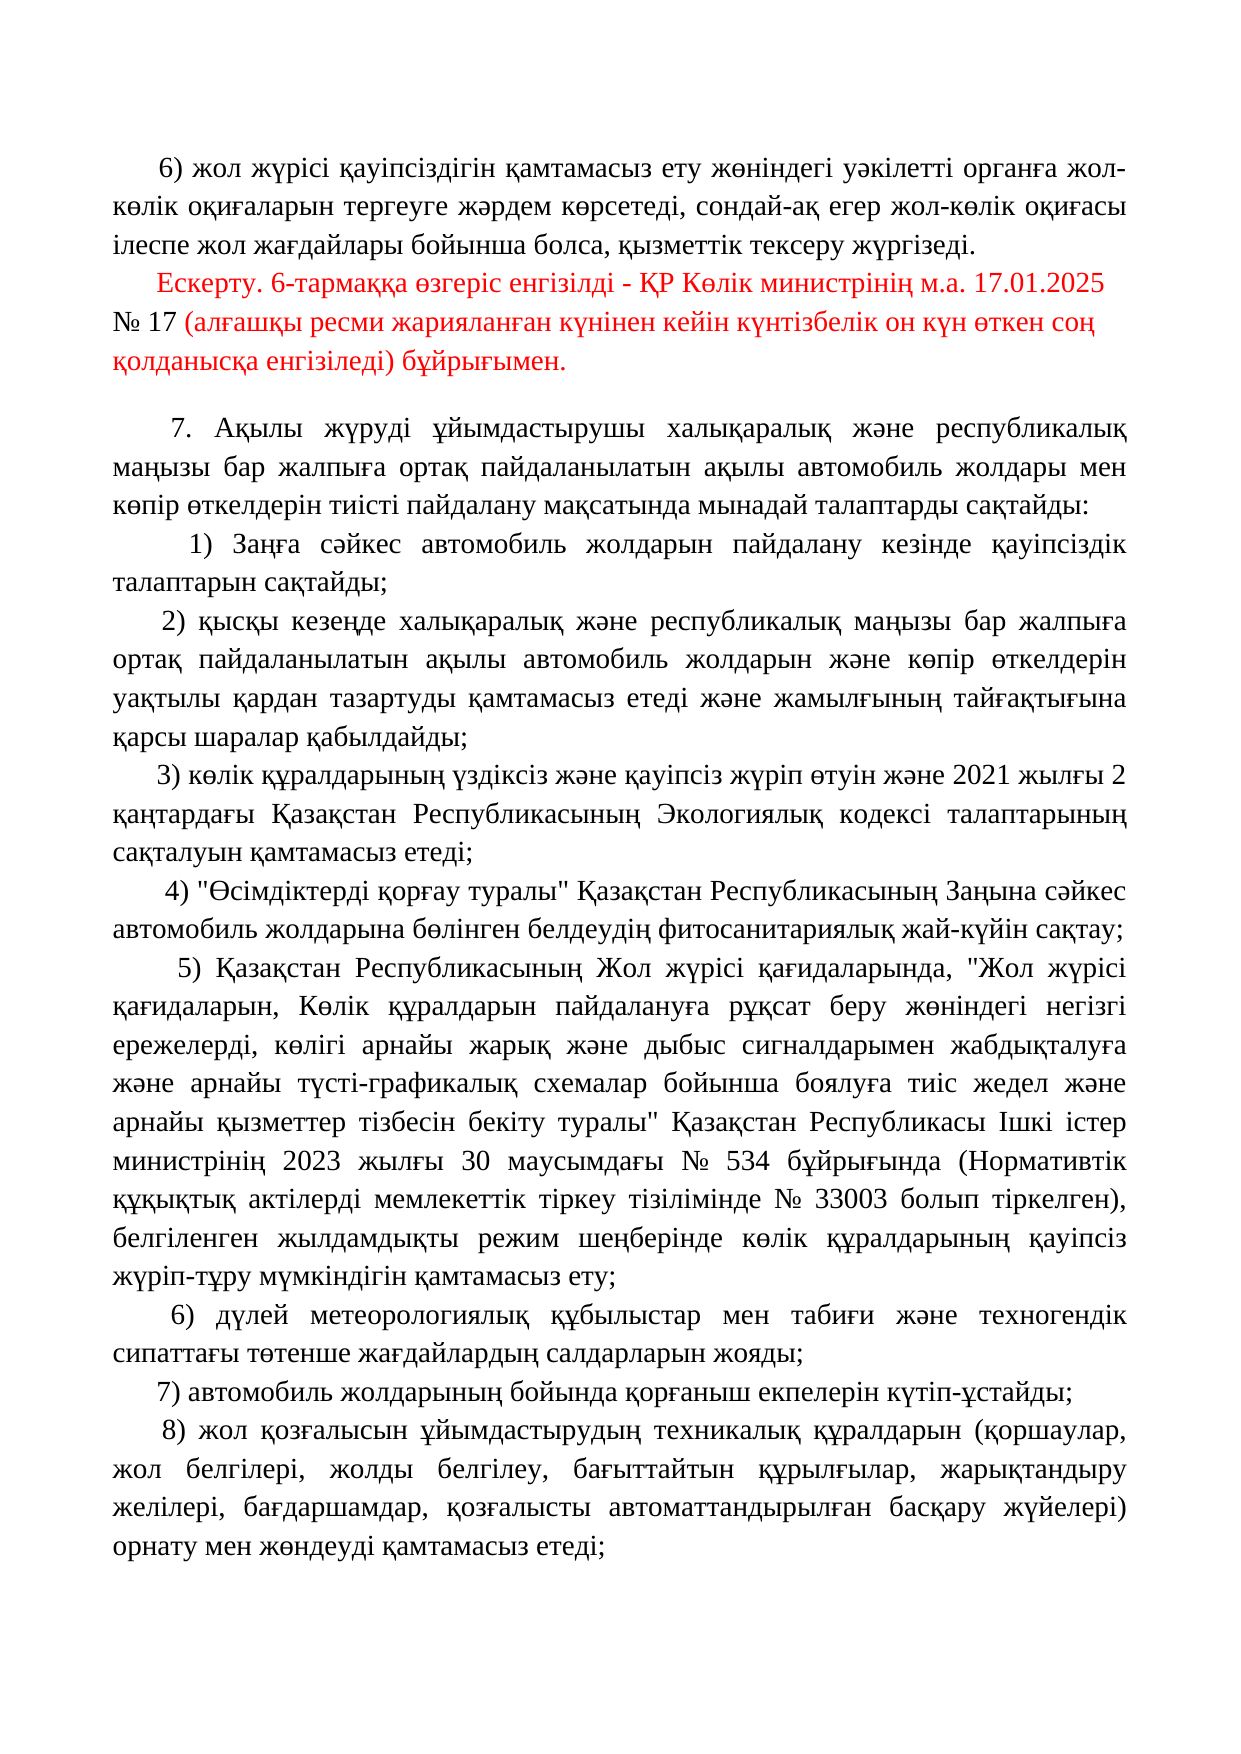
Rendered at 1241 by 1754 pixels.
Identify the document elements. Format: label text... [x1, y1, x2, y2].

text 1) Заңға сәйкес автомобиль жолдарын пайдалану кезінде қауіпсіздік талаптарын сақтайды; [112, 526, 1128, 598]
text 3) көлік құралдарының үздіксіз және қауіпсіз жүріп өтуін және 2021 жылғы 2 қаңтардағы Қазақстан Республикасының Экологиялық кодексі талаптарының сақталуын қамтамасыз етеді; [112, 757, 1128, 868]
text Ескерту. 6-тармаққа өзгеріс енгізілді - ҚР Көлік министрінің м.а. 17.01.2025 № 17 (алғашқы ресми жарияланған күнінен кейін күнтізбелік он күн өткен соң қолданысқа енгізіледі) бұйрығымен. [112, 266, 1128, 406]
text 8) жол қозғалысын ұйымдастырудың техникалық құралдарын (қоршаулар, жол белгілері, жолды белгілеу, бағыттайтын құрылғылар, жарықтандыру желілері, бағдаршамдар, қозғалысты автоматтандырылған басқару жүйелері) орнату мен жөндеуді қамтамасыз етеді; [112, 1412, 1128, 1562]
text 6) дүлей метеорологиялық құбылыстар мен табиғи және техногендік сипаттағы төтенше жағдайлардың салдарларын жояды; [112, 1297, 1128, 1369]
text 7) автомобиль жолдарының бойында қорғаныш екпелерін күтіп-ұстайды; [112, 1374, 1128, 1407]
text 4) "Өсімдіктерді қорғау туралы" Қазақстан Республикасының Заңына сәйкес автомобиль жолдарына бөлінген белдеудің фитосанитариялық жай-күйін сақтау; [112, 873, 1128, 945]
text 5) Қазақстан Республикасының Жол жүрісі қағидаларында, "Жол жүрісі қағидаларын, Көлік құралдарын пайдалануға рұқсат беру жөніндегі негізгі ережелерді, көлігі арнайы жарық және дыбыс сигналдарымен жабдықталуға және арнайы түсті-графикалық схемалар бойынша боялуға тиіс жедел және арнайы қызметтер тізбесін бекіту туралы" Қазақстан Республикасы Ішкі істер министрінің 2023 жылғы 30 маусымдағы № 534 бұйрығында (Нормативтік құқықтық актілерді мемлекеттік тіркеу тізілімінде № 33003 болып тіркелген), белгіленген жылдамдықты режим шеңберінде көлік құралдарының қауіпсіз жүріп-тұру мүмкіндігін қамтамасыз ету; [112, 950, 1128, 1292]
text 2) қысқы кезеңде халықаралық және республикалық маңызы бар жалпыға ортақ пайдаланылатын ақылы автомобиль жолдарын және көпір өткелдерін уақтылы қардан тазартуды қамтамасыз етеді және жамылғының тайғақтығына қарсы шаралар қабылдайды; [112, 603, 1128, 752]
